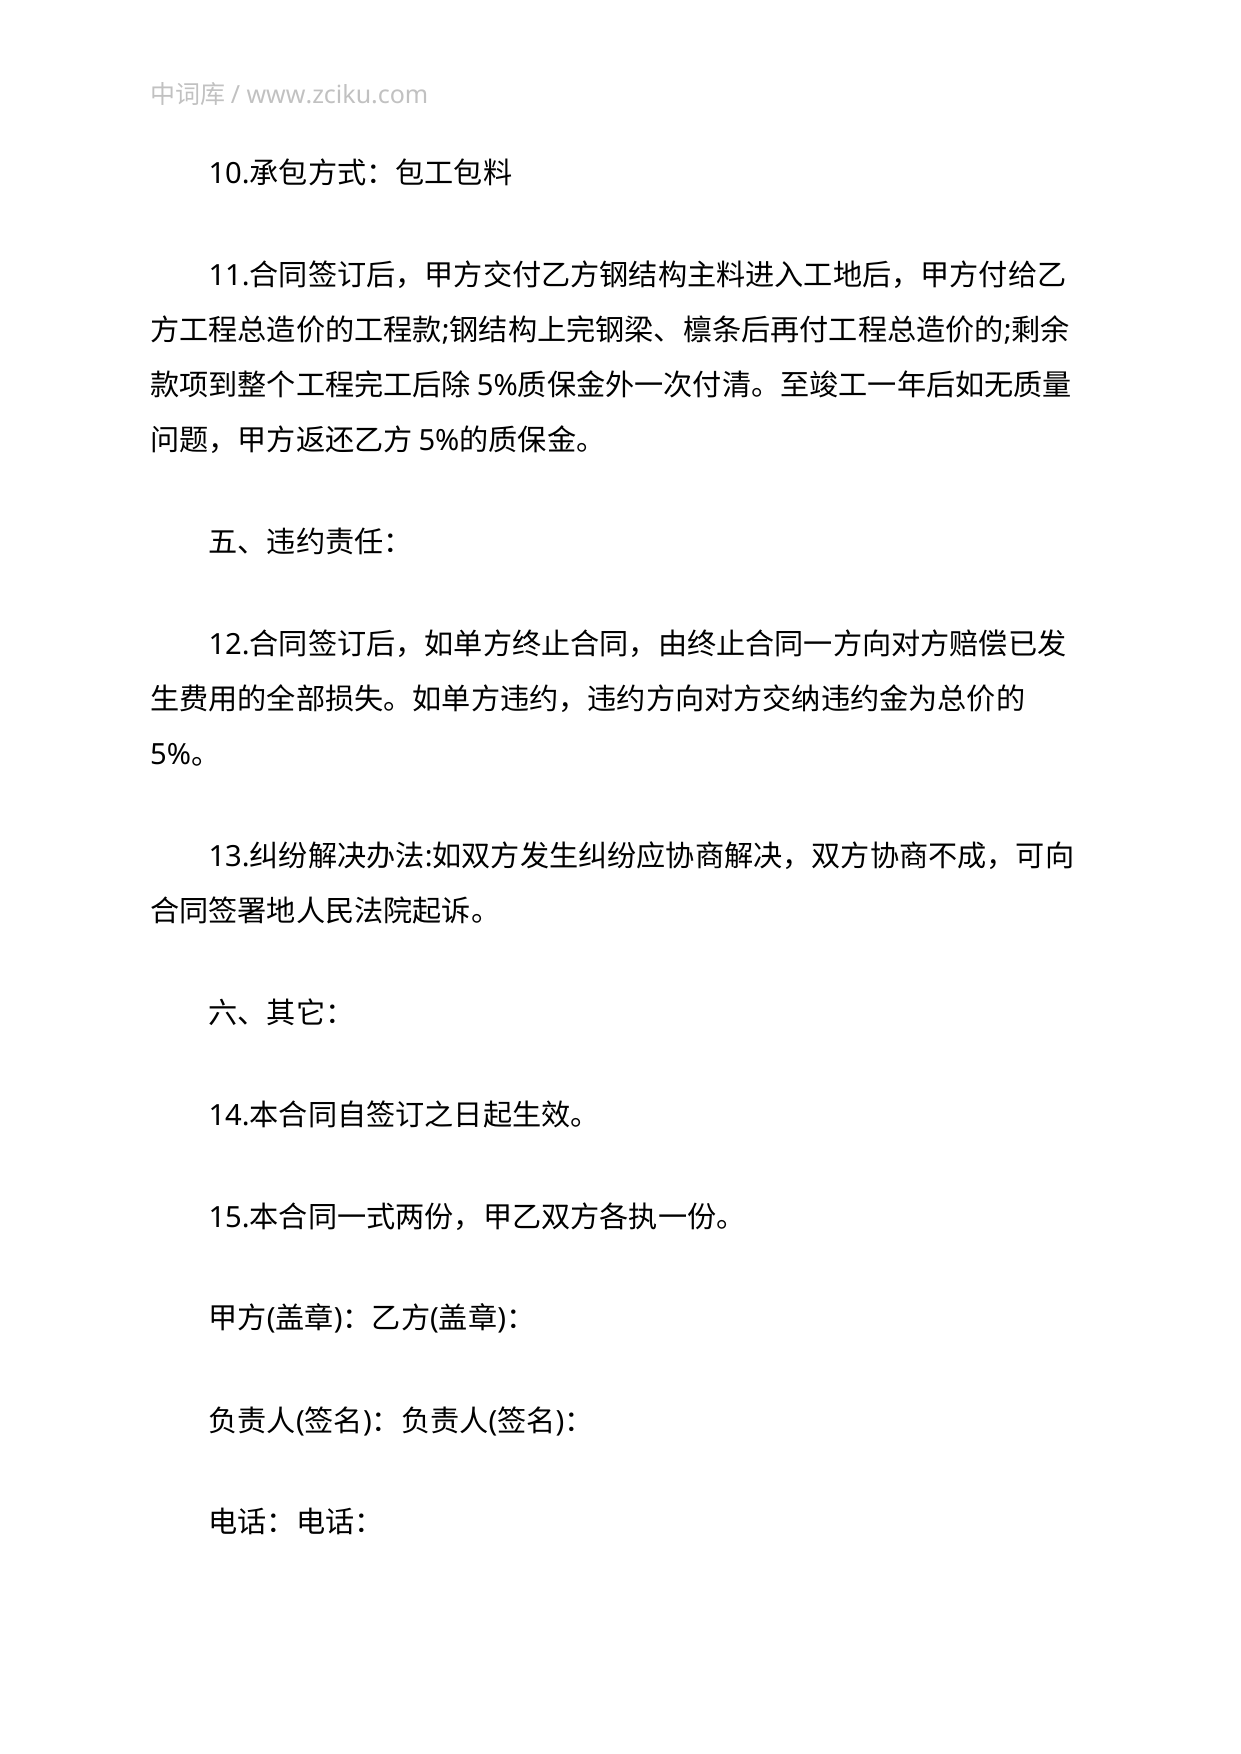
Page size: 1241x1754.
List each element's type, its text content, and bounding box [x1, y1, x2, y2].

text 13.纠纷解决办法:如双方发生纠纷应协商解决，双方协商不成，可向合同签署地人民法院起诉。 [150, 833, 1090, 930]
text 14.本合同自签订之日起生效。 [150, 1091, 1090, 1133]
text 12.合同签订后，如单方终止合同，由终止合同一方向对方赔偿已发生费用的全部损失。如单方违约，违约方向对方交纳违约金为总价的5%。 [150, 621, 1090, 773]
text 10.承包方式：包工包料 [150, 150, 1090, 192]
text 电话：电话： [150, 1499, 1090, 1541]
text 甲方(盖章)：乙方(盖章)： [150, 1295, 1090, 1337]
text 15.本合同一式两份，甲乙双方各执一份。 [150, 1193, 1090, 1236]
text 五、违约责任： [150, 519, 1090, 561]
text 11.合同签订后，甲方交付乙方钢结构主料进入工地后，甲方付给乙方工程总造价的工程款;钢结构上完钢梁、檩条后再付工程总造价的;剩余款项到整个工程完工后除5%质保金外一次付清。至竣工一年后如无质量问题，甲方返还乙方5%的质保金。 [150, 252, 1090, 459]
text 负责人(签名)：负责人(签名)： [150, 1397, 1090, 1439]
text 六、其它： [150, 989, 1090, 1032]
